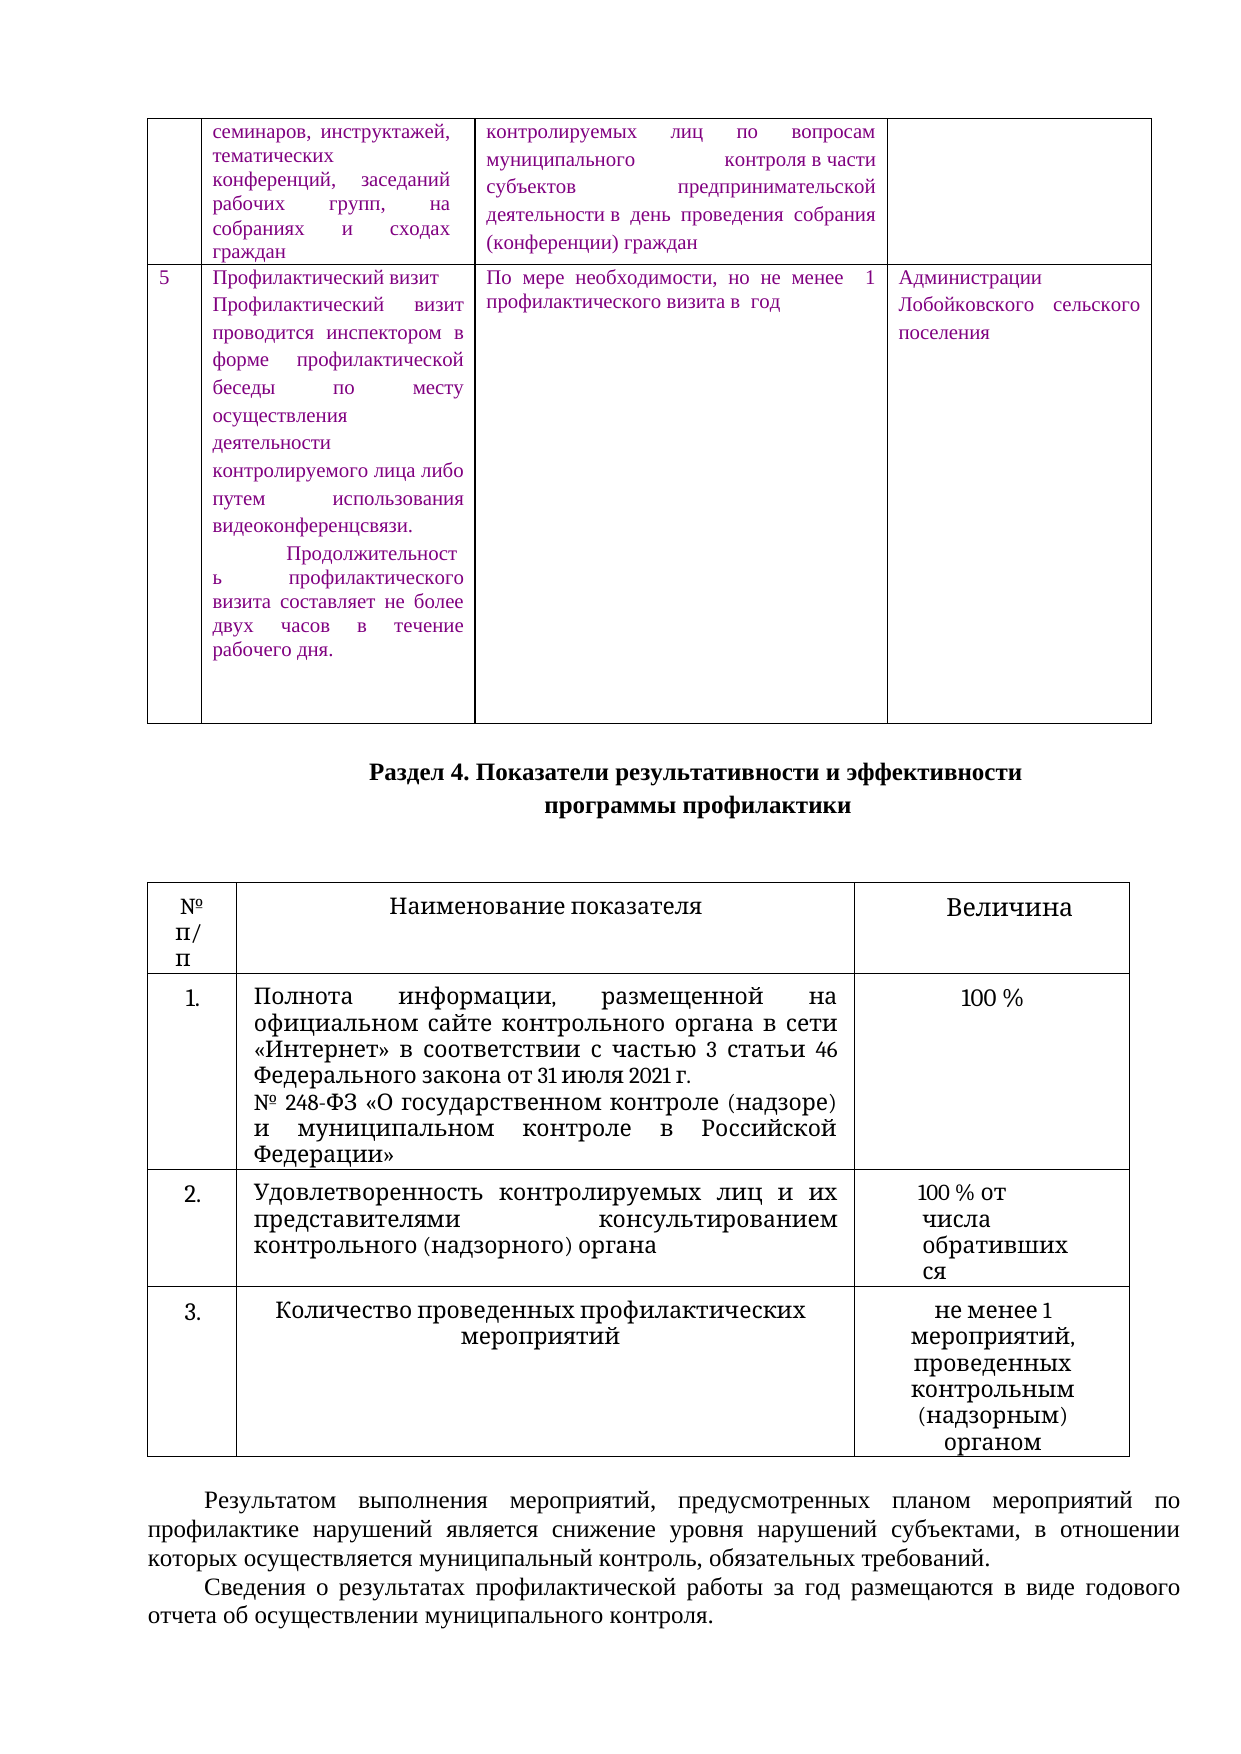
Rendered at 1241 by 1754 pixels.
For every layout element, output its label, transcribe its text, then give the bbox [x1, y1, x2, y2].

table_cell Администрации Лобойковского сельского поселения [888, 265, 1151, 723]
table_cell 5 [148, 265, 201, 723]
text Раздел 4. Показатели результативности и эффективности [301, 757, 1094, 785]
table_cell 100 % [855, 974, 1129, 1168]
table_header № п/п [148, 883, 236, 972]
table_cell Удовлетворенность контролируемых лиц и их представителями консультированием контрольного (надзорного) органа [237, 1170, 854, 1286]
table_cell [202, 119, 474, 263]
table_header Величина [855, 883, 1129, 972]
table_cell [476, 119, 887, 263]
table_cell не менее 1 мероприятий, проведенных контрольным (надзорным) органом [855, 1287, 1129, 1456]
table_cell Количество проведенных профилактических мероприятий [237, 1287, 854, 1456]
table_cell 100 % от числа обратившихся [855, 1170, 1129, 1286]
text Результатом выполнения мероприятий, предусмотренных планом мероприятий по профилактике нарушений является снижение уровня нарушений субъектами, в отношении которых осуществляется муниципальный контроль, обязательных требований. [148, 1486, 1181, 1572]
table_cell 2. [148, 1170, 236, 1286]
table_cell Полнота информации, размещенной на официальном сайте контрольного органа в сети «Интернет» в соответствии с частью 3 статьи 46 Федерального закона от 31 июля 2021 г. № 248-ФЗ «О государственном контроле (надзоре) и муниципальном контроле в Российской Федерации» [237, 974, 854, 1168]
table_cell Профилактический визит Профилактический визит проводится инспектором в форме профилактической беседы по месту осуществления деятельности контролируемого лица либо путем использования видеоконференцсвязи. Продолжительность профилактического визита составляет не более двух часов в течение рабочего дня. [202, 265, 474, 723]
table_cell 3. [148, 1287, 236, 1456]
table_cell 1. [148, 974, 236, 1168]
text программы профилактики [301, 790, 1094, 818]
table_header Наименование показателя [237, 883, 854, 972]
table_cell По мере необходимости, но не менее 1 профилактического визита в год [476, 265, 887, 723]
text Сведения о результатах профилактической работы за год размещаются в виде годового отчета об осуществлении муниципального контроля. [148, 1572, 1181, 1629]
